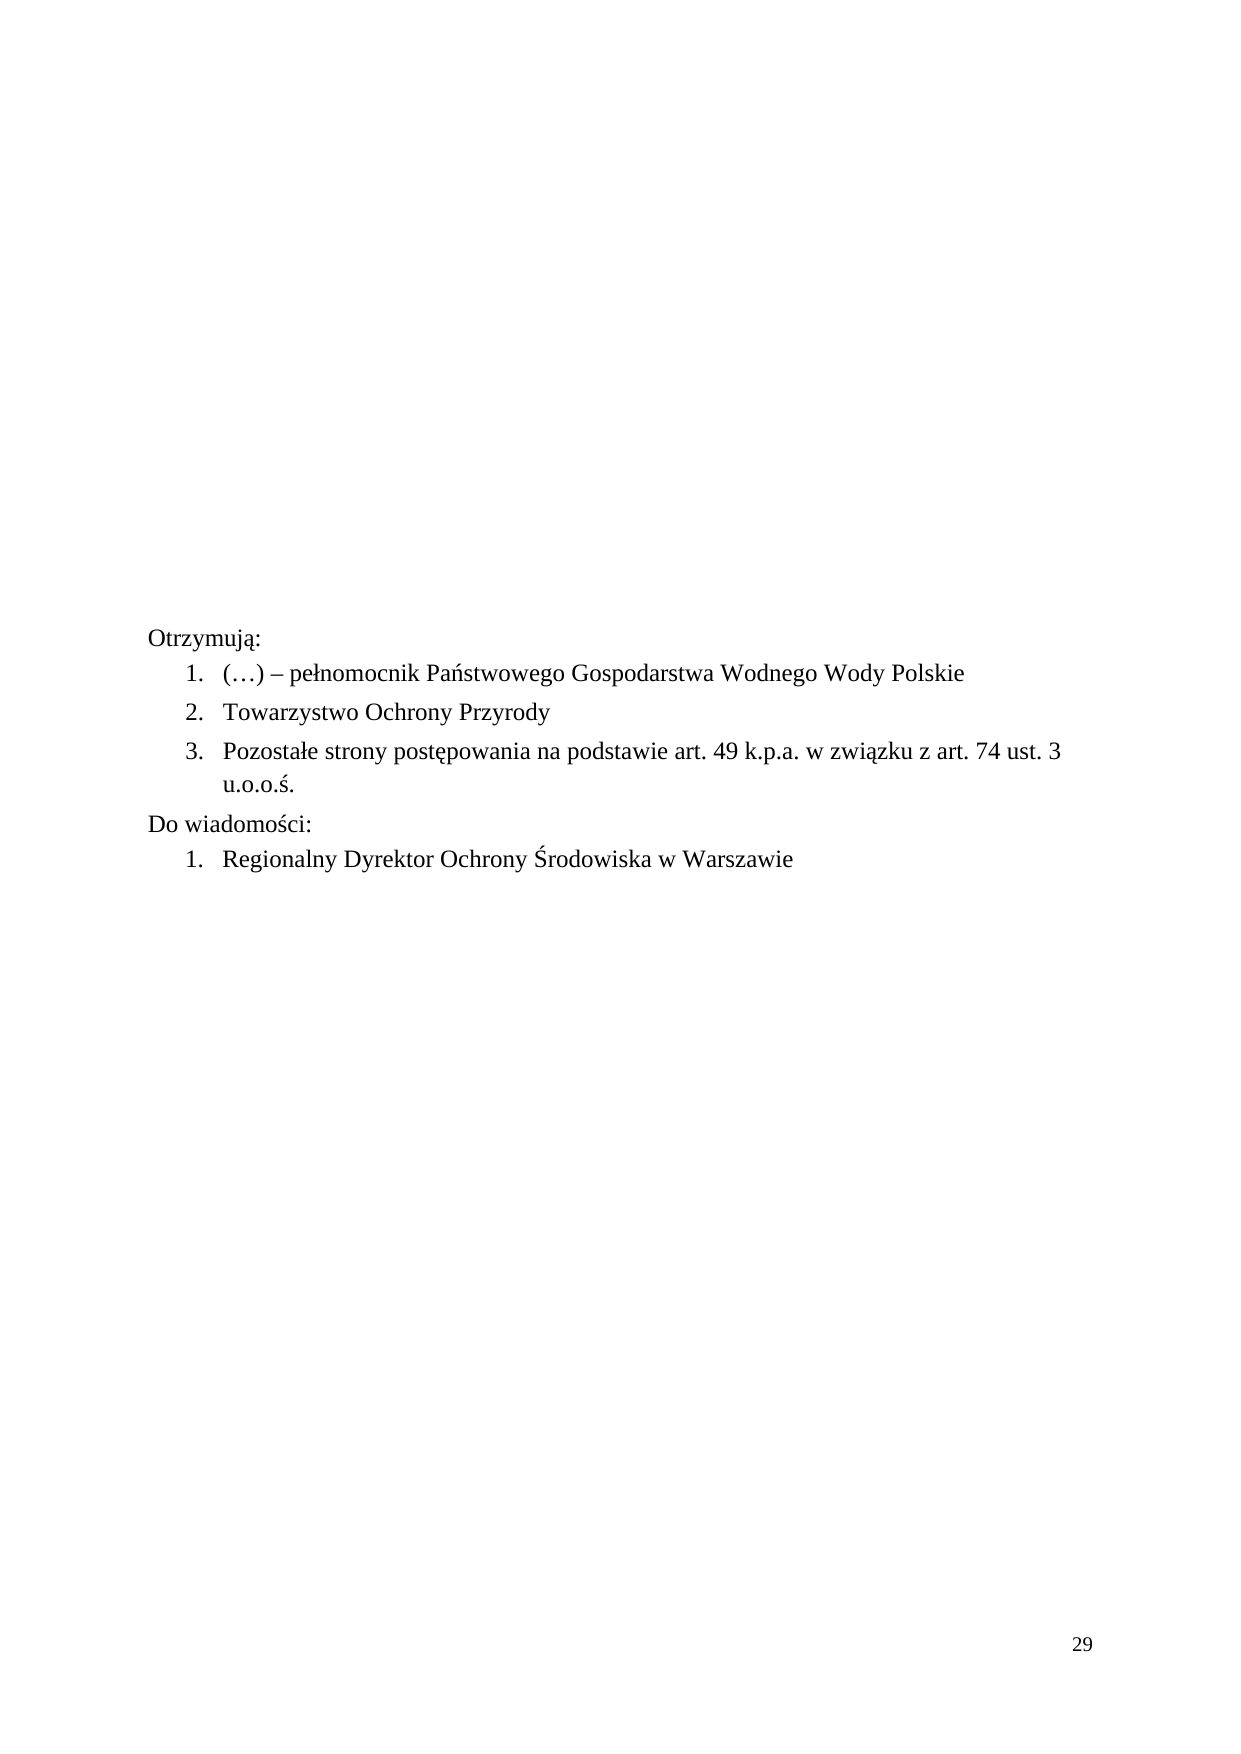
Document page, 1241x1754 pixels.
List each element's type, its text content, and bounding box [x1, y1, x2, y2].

list Towarzystwo Ochrony Przyrody [185, 697, 1092, 726]
text Do wiadomości: [148, 809, 1092, 837]
list Pozostałe strony postępowania na podstawie art. 49 k.p.a. w związku z art. 74 ust. 3 u.o.o.ś. [185, 736, 1092, 798]
list (…) – pełnomocnik Państwowego Gospodarstwa Wodnego Wody Polskie [185, 658, 1092, 687]
list Regionalny Dyrektor Ochrony Środowiska w Warszawie [185, 844, 1092, 872]
text Otrzymują: [148, 623, 1092, 652]
